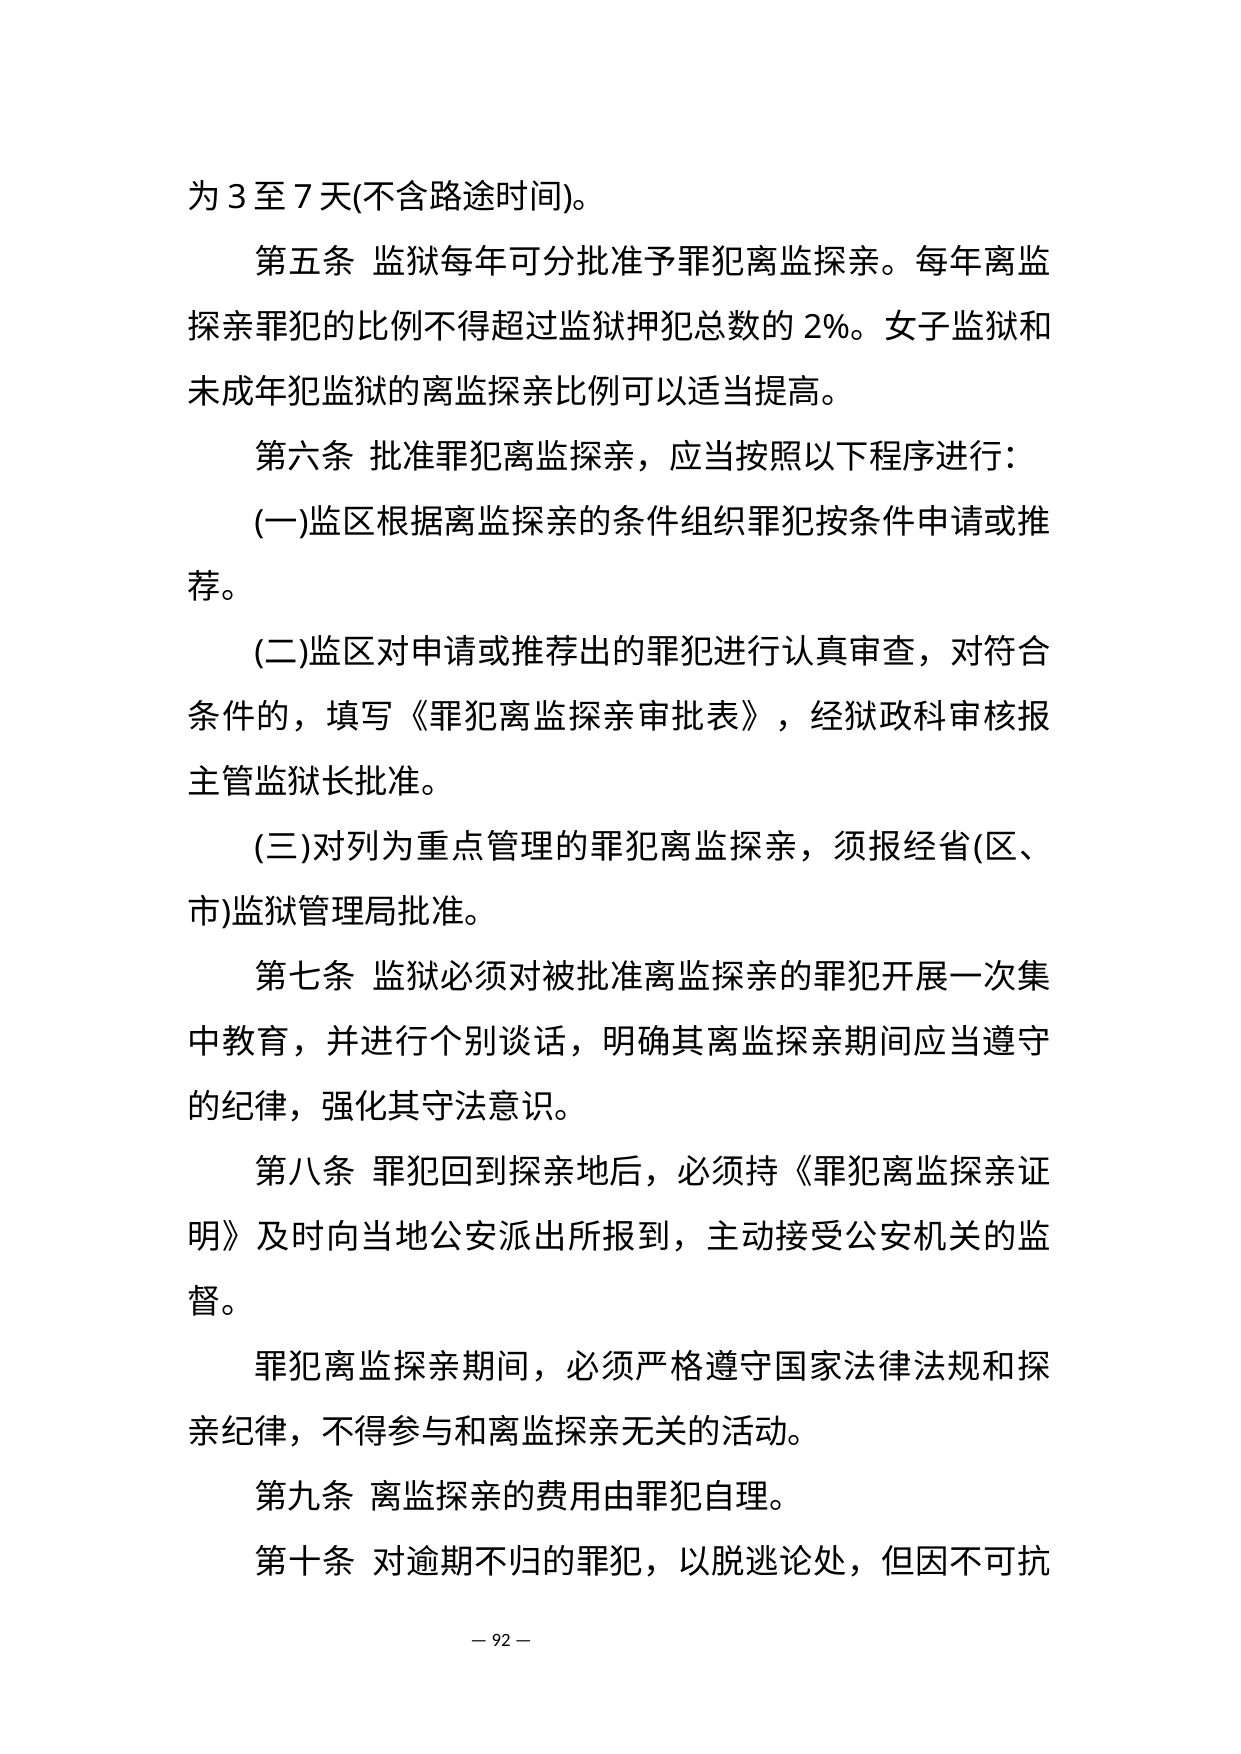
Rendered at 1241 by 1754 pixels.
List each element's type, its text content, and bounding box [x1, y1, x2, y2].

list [187, 1527, 1053, 1592]
list (三)对列为重点管理的罪犯离监探亲，须报经省(区、市)监狱管理局批准。 [187, 812, 1053, 942]
list (一)监区根据离监探亲的条件组织罪犯按条件申请或推荐。 [187, 487, 1053, 617]
list 第九条 离监探亲的费用由罪犯自理。 [187, 1462, 1053, 1527]
list (二)监区对申请或推荐出的罪犯进行认真审查，对符合条件的，填写《罪犯离监探亲审批表》，经狱政科审核报主管监狱长批准。 [187, 617, 1053, 812]
list 第八条 罪犯回到探亲地后，必须持《罪犯离监探亲证明》及时向当地公安派出所报到，主动接受公安机关的监督。 [187, 1137, 1053, 1332]
list 第七条 监狱必须对被批准离监探亲的罪犯开展一次集中教育，并进行个别谈话，明确其离监探亲期间应当遵守的纪律，强化其守法意识。 [187, 942, 1053, 1137]
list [187, 162, 1053, 227]
list 第五条 监狱每年可分批准予罪犯离监探亲。每年离监探亲罪犯的比例不得超过监狱押犯总数的2%。女子监狱和未成年犯监狱的离监探亲比例可以适当提高。 [187, 227, 1053, 422]
list 第六条 批准罪犯离监探亲，应当按照以下程序进行： [187, 422, 1053, 487]
list 罪犯离监探亲期间，必须严格遵守国家法律法规和探亲纪律，不得参与和离监探亲无关的活动。 [187, 1332, 1053, 1462]
